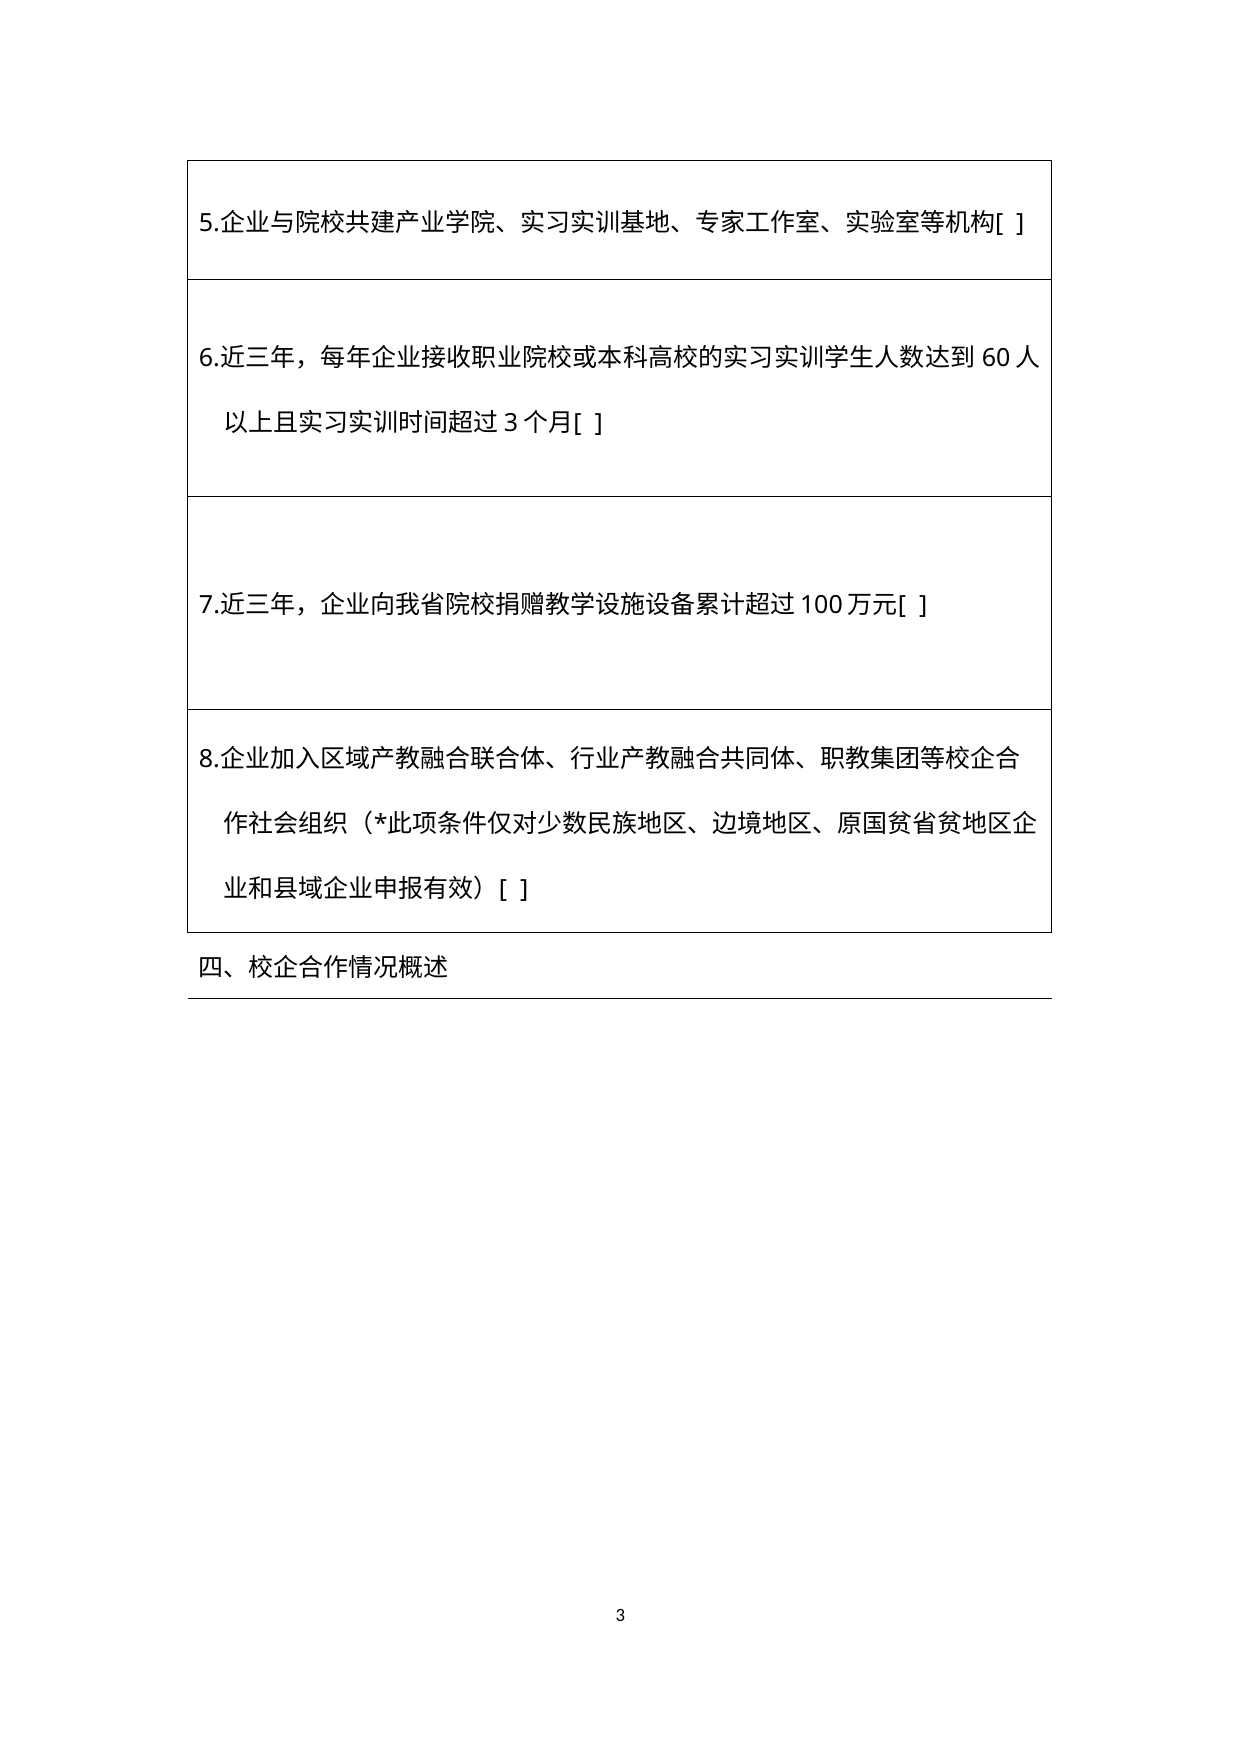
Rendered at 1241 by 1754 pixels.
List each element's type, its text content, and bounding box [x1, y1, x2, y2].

table_cell 四、校企合作情况概述 [188, 933, 1052, 998]
table_cell 7.近三年，企业向我省院校捐赠教学设施设备累计超过100万元[ ] [188, 497, 1051, 709]
table_cell 8.企业加入区域产教融合联合体、行业产教融合共同体、职教集团等校企合作社会组织（*此项条件仅对少数民族地区、边境地区、原国贫省贫地区企业和县域企业申报有效）[ ] [188, 710, 1051, 932]
table_cell 6.近三年，每年企业接收职业院校或本科高校的实习实训学生人数达到60人以上且实习实训时间超过3个月[ ] [188, 280, 1051, 496]
table_cell 5.企业与院校共建产业学院、实习实训基地、专家工作室、实验室等机构[ ] [188, 161, 1051, 279]
